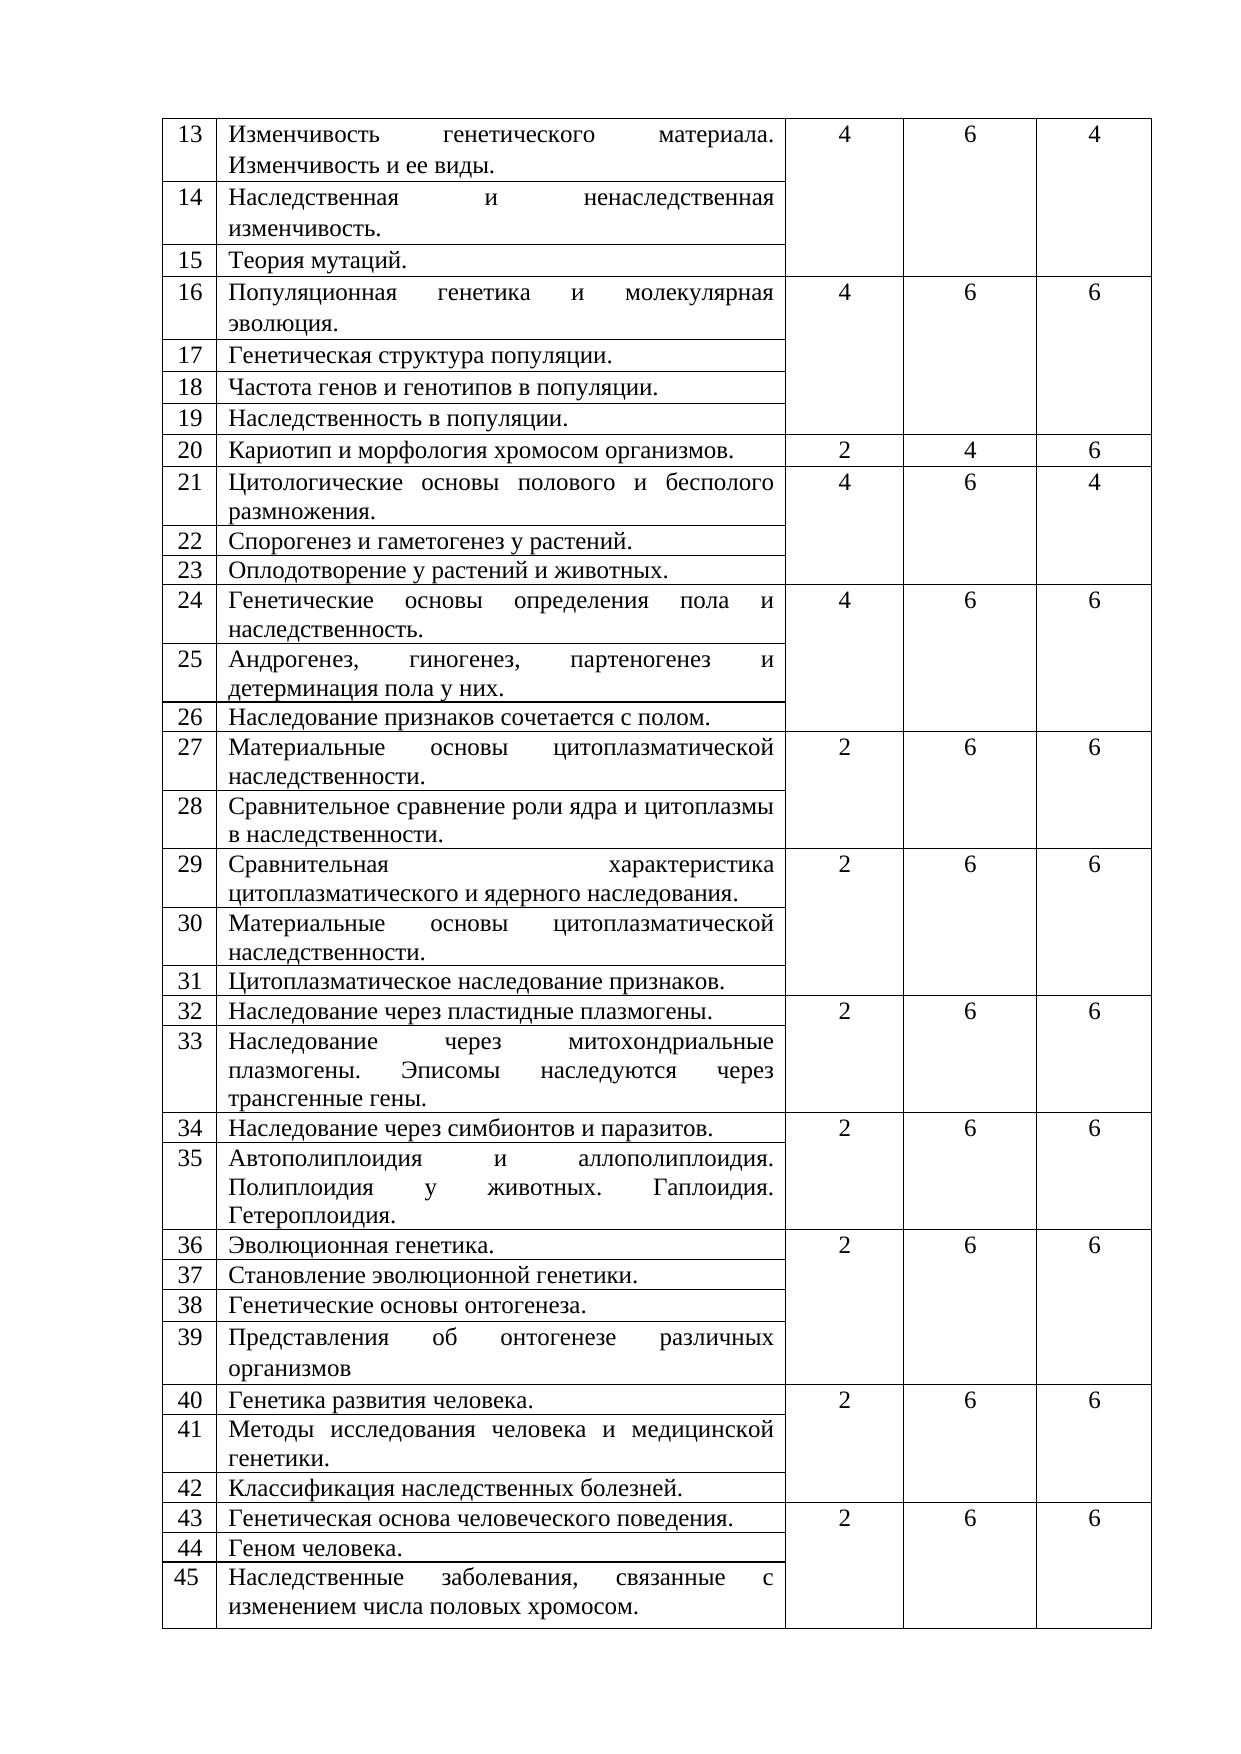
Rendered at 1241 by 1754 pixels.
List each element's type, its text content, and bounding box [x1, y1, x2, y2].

table_cell Становление эволюционной генетики. [217, 1260, 785, 1289]
table_cell 2 [786, 435, 903, 466]
table_cell Наследственные заболевания, связанные с изменением числа половых хромосом. [217, 1563, 785, 1628]
table_cell Наследственная и ненаследственная изменчивость. [217, 182, 785, 244]
table_cell 15 [163, 245, 216, 276]
table_cell 23 [163, 556, 216, 584]
table_cell 6 [1037, 1230, 1151, 1384]
table_cell 35 [163, 1143, 216, 1229]
table_cell 2 [786, 1230, 903, 1384]
table_cell 16 [163, 277, 216, 339]
table_cell Генетическая основа человеческого поведения. [217, 1503, 785, 1532]
table_cell Генетические основы определения пола и наследственность. [217, 585, 785, 643]
table_cell 14 [163, 182, 216, 244]
table_cell 6 [1037, 1385, 1151, 1502]
table_cell 30 [163, 908, 216, 965]
table_cell 18 [163, 372, 216, 402]
table_cell 42 [163, 1473, 216, 1502]
table_cell 32 [163, 996, 216, 1025]
table_cell 45 [163, 1563, 216, 1628]
table_cell Эволюционная генетика. [217, 1230, 785, 1259]
table_cell 6 [1037, 277, 1151, 434]
table_cell Наследование признаков сочетается с полом. [217, 703, 785, 731]
table_cell 6 [904, 1503, 1036, 1628]
table_cell 26 [163, 703, 216, 731]
table_cell Геном человека. [217, 1533, 785, 1561]
table_cell 38 [163, 1290, 216, 1321]
table_cell Генетика развития человека. [217, 1385, 785, 1413]
table_cell 6 [1037, 1113, 1151, 1229]
table_cell 4 [1037, 119, 1151, 276]
table_cell 4 [1037, 467, 1151, 584]
table_cell 25 [163, 644, 216, 701]
table_cell 6 [1037, 435, 1151, 466]
table_cell Изменчивость генетического материала. Изменчивость и ее виды. [217, 119, 785, 181]
table_cell Генетические основы онтогенеза. [217, 1290, 785, 1321]
table_cell Материальные основы цитоплазматической наследственности. [217, 908, 785, 965]
table_cell 13 [163, 119, 216, 181]
table_cell 2 [786, 1113, 903, 1229]
table_cell 6 [904, 1385, 1036, 1502]
table_cell 28 [163, 791, 216, 848]
table_cell Сравнительная характеристика цитоплазматического и ядерного наследования. [217, 849, 785, 907]
table_cell 34 [163, 1113, 216, 1142]
table_cell Цитоплазматическое наследование признаков. [217, 966, 785, 995]
table_cell Теория мутаций. [217, 245, 785, 276]
table_cell 41 [163, 1415, 216, 1472]
table_cell 4 [904, 435, 1036, 466]
table_cell Цитологические основы полового и бесполого размножения. [217, 467, 785, 525]
table_cell 33 [163, 1026, 216, 1112]
table_cell Автополиплоидия и аллополиплоидия. Полиплоидия у животных. Гаплоидия. Гетероплоидия. [217, 1143, 785, 1229]
table_cell Популяционная генетика и молекулярная эволюция. [217, 277, 785, 339]
table_cell 20 [163, 435, 216, 466]
table_cell 29 [163, 849, 216, 907]
table_cell 36 [163, 1230, 216, 1259]
table_cell 6 [1037, 585, 1151, 731]
table_cell 40 [163, 1385, 216, 1413]
table_cell 4 [786, 585, 903, 731]
table_cell 6 [904, 732, 1036, 848]
table_cell 6 [904, 1113, 1036, 1229]
table_cell Сравнительное сравнение роли ядра и цитоплазмы в наследственности. [217, 791, 785, 848]
table_cell Наследственность в популяции. [217, 404, 785, 434]
table_cell 6 [1037, 996, 1151, 1112]
table_cell 2 [786, 732, 903, 848]
table_cell Методы исследования человека и медицинской генетики. [217, 1415, 785, 1472]
table_cell 4 [786, 277, 903, 434]
table_cell 6 [904, 1230, 1036, 1384]
table_cell Кариотип и морфология хромосом организмов. [217, 435, 785, 466]
table_cell 43 [163, 1503, 216, 1532]
table_cell 6 [1037, 849, 1151, 995]
table_cell 6 [904, 849, 1036, 995]
table_cell 19 [163, 404, 216, 434]
table_cell 21 [163, 467, 216, 525]
table_cell 2 [786, 1385, 903, 1502]
table_cell 44 [163, 1533, 216, 1561]
table_cell Наследование через пластидные плазмогены. [217, 996, 785, 1025]
table_cell 39 [163, 1322, 216, 1384]
table_cell Представления об онтогенезе различных организмов [217, 1322, 785, 1384]
table_cell 6 [904, 119, 1036, 276]
table_cell 6 [904, 996, 1036, 1112]
table_cell 2 [786, 1503, 903, 1628]
table_cell Материальные основы цитоплазматической наследственности. [217, 732, 785, 790]
table_cell Частота генов и генотипов в популяции. [217, 372, 785, 402]
table_cell Андрогенез, гиногенез, партеногенез и детерминация пола у них. [217, 644, 785, 701]
table_cell 4 [786, 467, 903, 584]
table_cell 22 [163, 526, 216, 554]
table_cell Оплодотворение у растений и животных. [217, 556, 785, 584]
table_cell Классификация наследственных болезней. [217, 1473, 785, 1502]
table_cell Генетическая структура популяции. [217, 340, 785, 371]
table_cell 27 [163, 732, 216, 790]
table_cell 2 [786, 996, 903, 1112]
table_cell 6 [904, 585, 1036, 731]
table_cell 6 [1037, 732, 1151, 848]
table_cell 31 [163, 966, 216, 995]
table_cell 37 [163, 1260, 216, 1289]
table_cell Спорогенез и гаметогенез у растений. [217, 526, 785, 554]
table_cell 24 [163, 585, 216, 643]
table_cell 2 [786, 849, 903, 995]
table_cell 6 [904, 277, 1036, 434]
table_cell 6 [1037, 1503, 1151, 1628]
table_cell 4 [786, 119, 903, 276]
table_cell Наследование через митохондриальные плазмогены. Эписомы наследуются через трансгенные гены. [217, 1026, 785, 1112]
table_cell 6 [904, 467, 1036, 584]
table_cell 17 [163, 340, 216, 371]
table_cell Наследование через симбионтов и паразитов. [217, 1113, 785, 1142]
